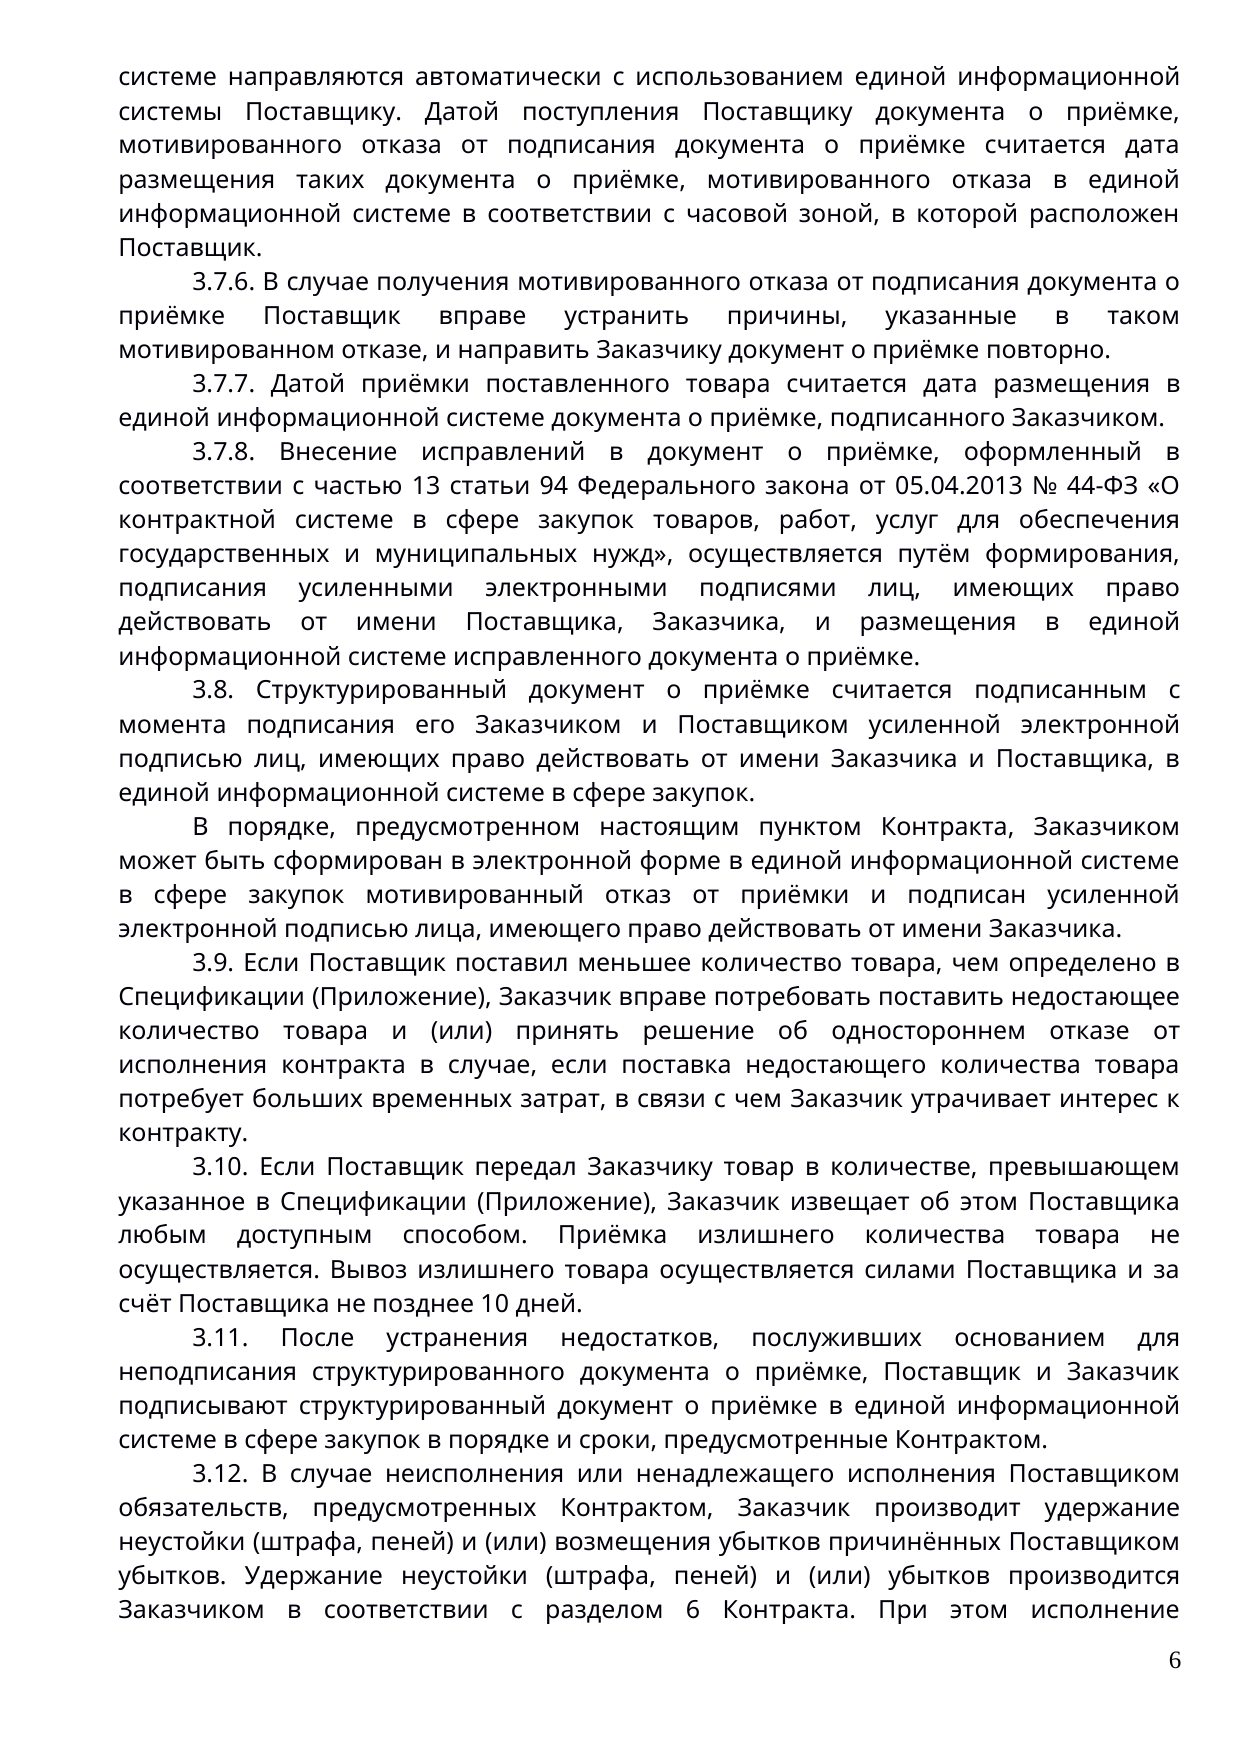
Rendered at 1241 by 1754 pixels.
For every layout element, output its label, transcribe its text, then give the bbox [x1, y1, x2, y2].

text 3.9. Если Поставщик поставил меньшее количество товара, чем определено в Спецификации (Приложение), Заказчик вправе потребовать поставить недостающее количество товара и (или) принять решение об одностороннем отказе от исполнения контракта в случае, если поставка недостающего количества товара потребует больших временных затрат, в связи с чем Заказчик утрачивает интерес к контракту. [118, 945, 1181, 1149]
text 3.7.7. Датой приёмки поставленного товара считается дата размещения в единой информационной системе документа о приёмке, подписанного Заказчиком. [118, 366, 1181, 434]
text 3.10. Если Поставщик передал Заказчику товар в количестве, превышающем указанное в Спецификации (Приложение), Заказчик извещает об этом Поставщика любым доступным способом. Приёмка излишнего количества товара не осуществляется. Вывоз излишнего товара осуществляется силами Поставщика и за счёт Поставщика не позднее 10 дней. [118, 1149, 1181, 1319]
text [118, 59, 1181, 263]
text 3.11. После устранения недостатков, послуживших основанием для неподписания структурированного документа о приёмке, Поставщик и Заказчик подписывают структурированный документ о приёмке в единой информационной системе в сфере закупок в порядке и сроки, предусмотренные Контрактом. [118, 1319, 1181, 1456]
text 3.7.8. Внесение исправлений в документ о приёмке, оформленный в соответствии с частью 13 статьи 94 Федерального закона от 05.04.2013 № 44-ФЗ «О контрактной системе в сфере закупок товаров, работ, услуг для обеспечения государственных и муниципальных нужд», осуществляется путём формирования, подписания усиленными электронными подписями лиц, имеющих право действовать от имени Поставщика, Заказчика, и размещения в единой информационной системе исправленного документа о приёмке. [118, 434, 1181, 672]
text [118, 1456, 1181, 1626]
text В порядке, предусмотренном настоящим пунктом Контракта, Заказчиком может быть сформирован в электронной форме в единой информационной системе в сфере закупок мотивированный отказ от приёмки и подписан усиленной электронной подписью лица, имеющего право действовать от имени Заказчика. [118, 808, 1181, 945]
text 3.8. Структурированный документ о приёмке считается подписанным с момента подписания его Заказчиком и Поставщиком усиленной электронной подписью лиц, имеющих право действовать от имени Заказчика и Поставщика, в единой информационной системе в сфере закупок. [118, 672, 1181, 808]
text 3.7.6. В случае получения мотивированного отказа от подписания документа о приёмке Поставщик вправе устранить причины, указанные в таком мотивированном отказе, и направить Заказчику документ о приёмке повторно. [118, 263, 1181, 366]
